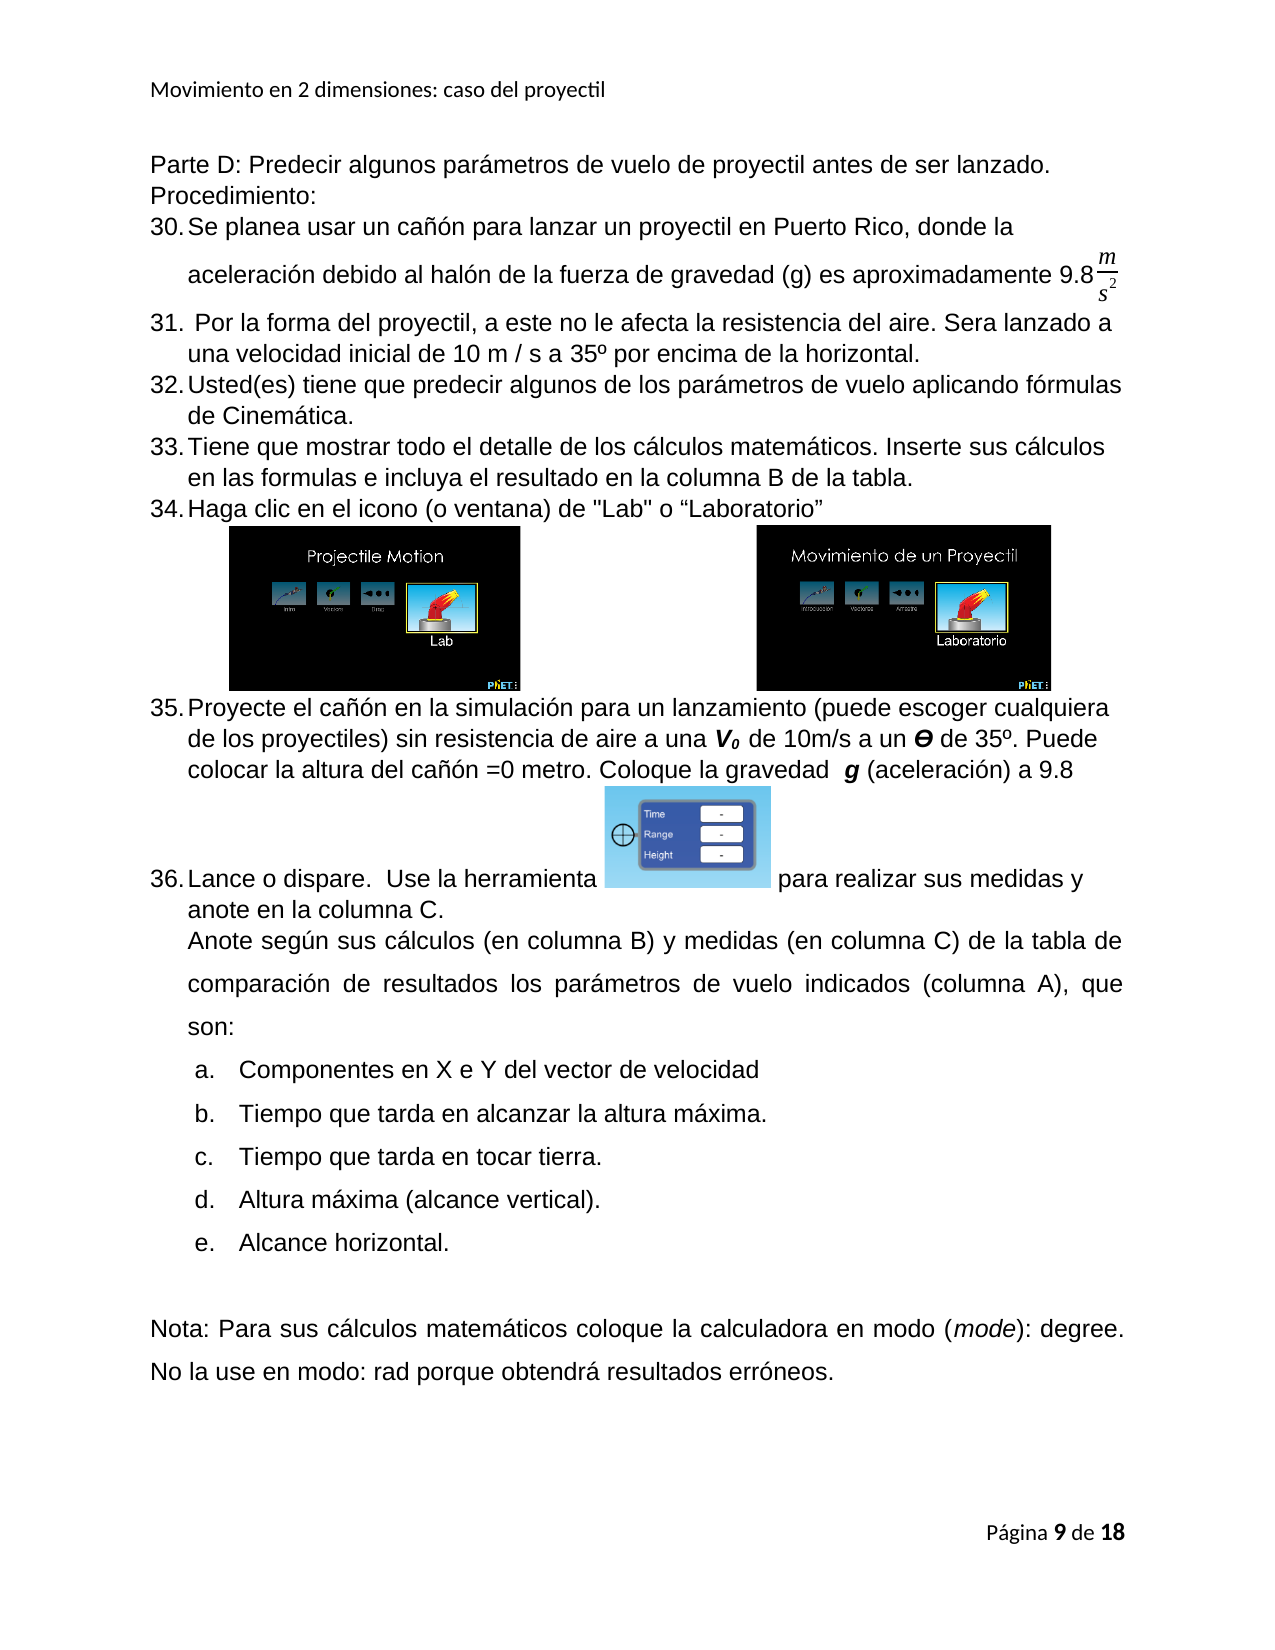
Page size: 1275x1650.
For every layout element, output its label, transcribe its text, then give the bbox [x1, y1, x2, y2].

list Haga clic en el icono (o ventana) de "Lab" o “Laboratorio” [150, 494, 1125, 523]
list Alcance horizontal. [194, 1228, 1125, 1257]
list Por la forma del proyectil, a este no le afecta la resistencia del aire. Sera lanzado a una velocidad inicial de 10 m / s a ​​35º por encima de la horizontal. [150, 308, 1125, 368]
text Nota: Para sus cálculos matemáticos coloque la calculadora en modo (mode): degree. No la use en modo: rad porque obtendrá resultados erróneos. [150, 1314, 1125, 1386]
list Tiene que mostrar todo el detalle de los cálculos matemáticos. Inserte sus cálculos en las formulas e incluya el resultado en la columna B de la tabla. [150, 432, 1125, 492]
list Tiempo que tarda en tocar tierra. [194, 1142, 1125, 1170]
list Se planea usar un cañón para lanzar un proyectil en Puerto Rico, donde la aceleración debido al halón de la fuerza de gravedad (g) es aproximadamente 9.8 [150, 212, 1125, 306]
text Parte D: Predecir algunos parámetros de vuelo de proyectil antes de ser lanzado. [150, 150, 1125, 179]
text Anote según sus cálculos (en columna B) y medidas (en columna C) de la tabla de comparación de resultados los parámetros de vuelo indicados (columna A), que son: [187, 926, 1125, 1041]
picture [604, 786, 771, 888]
picture [756, 525, 1052, 691]
list Altura máxima (alcance vertical). [194, 1185, 1125, 1213]
list Tiempo que tarda en alcanzar la altura máxima. [194, 1098, 1125, 1127]
list Proyecte el cañón en la simulación para un lanzamiento (puede escoger cualquiera de los proyectiles) sin resistencia de aire a una V0 de 10m/s a un Ɵ de 35º. Puede colocar la altura del cañón =0 metro. Coloque la gravedad g (aceleración) a 9.8 [150, 693, 1125, 784]
picture [229, 526, 521, 691]
list Componentes en X e Y del vector de velocidad [194, 1055, 1125, 1084]
list Usted(es) tiene que predecir algunos de los parámetros de vuelo aplicando fórmulas de Cinemática. [150, 370, 1125, 430]
list Lance o dispare. Use la herramienta para realizar sus medidas y anote en la columna C. [150, 786, 1125, 924]
text Procedimiento: [150, 181, 1125, 210]
